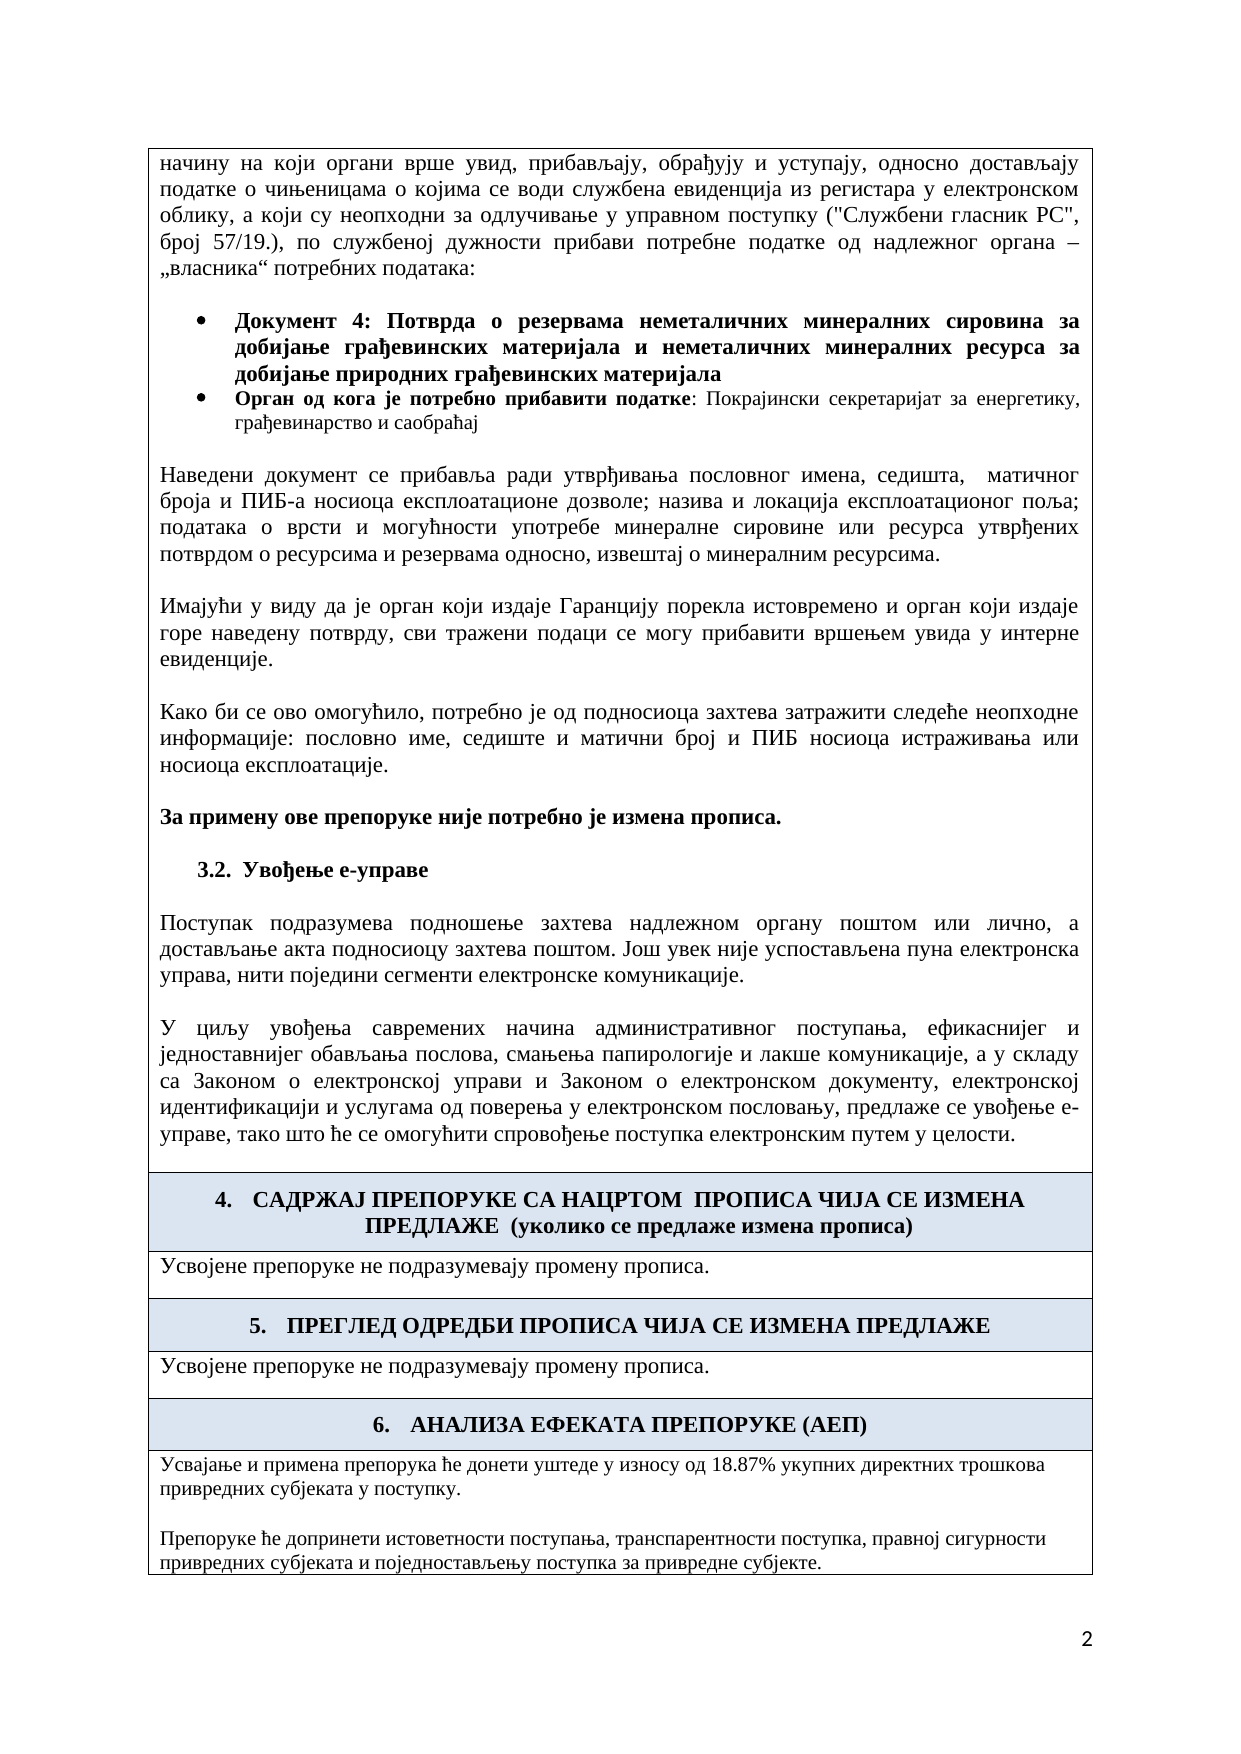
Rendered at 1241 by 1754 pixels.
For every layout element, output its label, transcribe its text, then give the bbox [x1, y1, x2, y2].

table_cell Усвајање и примена препорука ће донети уштеде у износу од 18.87% укупних директних трошкова привредних субјеката у поступку. Препоруке ће допринети истоветности поступања, транспарентности поступка, правној сигурности привредних субјеката и поједностављењу поступка за привредне субјекте. [149, 1451, 1092, 1574]
table_cell ПРЕГЛЕД ОДРЕДБИ ПРОПИСА ЧИЈА СЕ ИЗМЕНА ПРЕДЛАЖЕ [149, 1299, 1092, 1351]
table_cell АНАЛИЗА ЕФЕКАТА ПРЕПОРУКЕ (АЕП) [149, 1399, 1092, 1450]
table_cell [149, 149, 1092, 1172]
table_cell Усвојене препоруке не подразумевају промену прописа. [149, 1352, 1092, 1398]
table_cell САДРЖАЈ ПРЕПОРУКЕ СА НАЦРТОМ ПРОПИСА ЧИЈА СЕ ИЗМЕНА ПРЕДЛАЖЕ (уколико се предлаже измена прописа) [149, 1173, 1092, 1251]
table_cell Усвојене препоруке не подразумевају промену прописа. [149, 1252, 1092, 1298]
